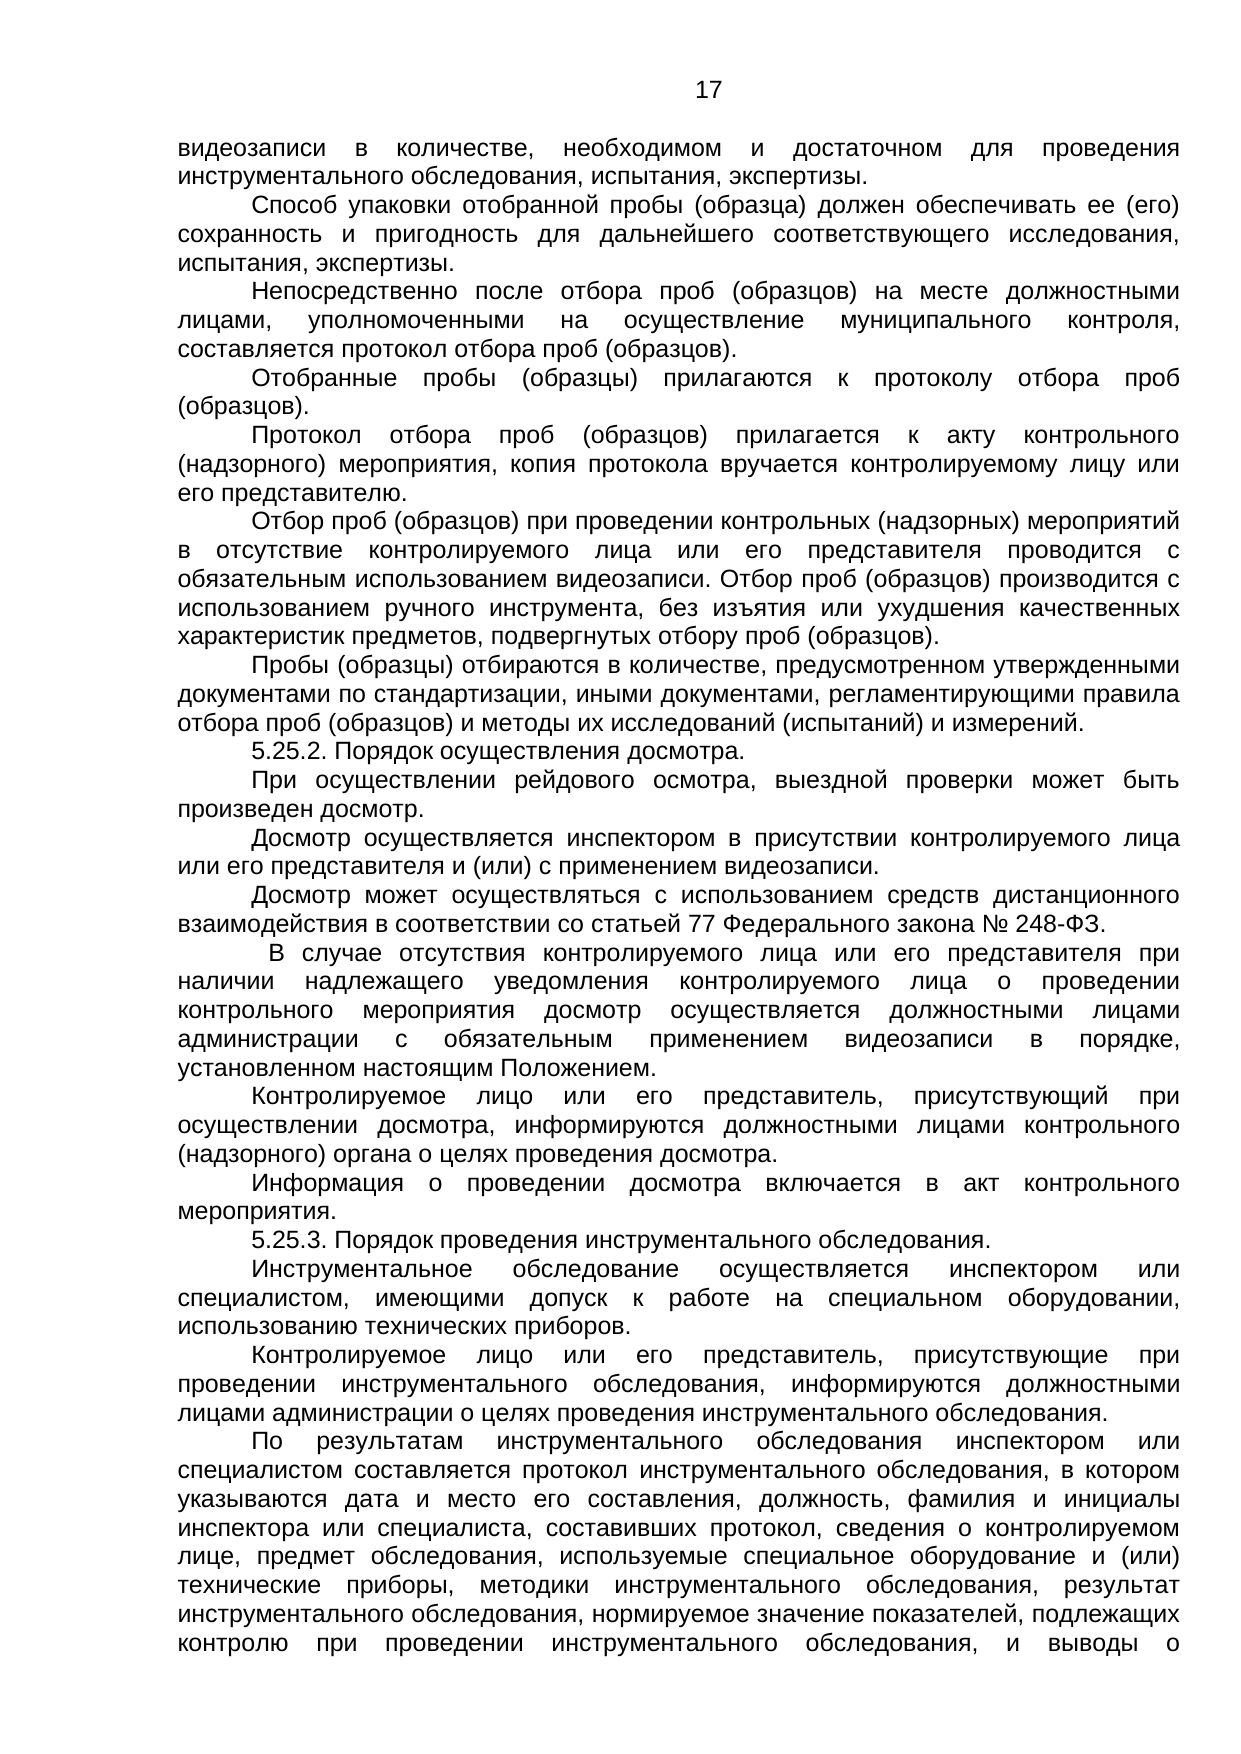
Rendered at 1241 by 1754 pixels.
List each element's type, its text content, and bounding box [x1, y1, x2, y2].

text Отбор проб (образцов) при проведении контрольных (надзорных) мероприятий в отсутствие контролируемого лица или его представителя проводится с обязательным использованием видеозаписи. Отбор проб (образцов) производится с использованием ручного инструмента, без изъятия или ухудшения качественных характеристик предметов, подвергнутых отбору проб (образцов). [177, 506, 1181, 650]
text Непосредственно после отбора проб (образцов) на месте должностными лицами, уполномоченными на осуществление муниципального контроля, составляется протокол отбора проб (образцов). [177, 276, 1181, 362]
text 5.25.2. Порядок осуществления досмотра. [177, 736, 1181, 765]
text Досмотр может осуществляться с использованием средств дистанционного взаимодействия в соответствии со статьей 77 Федерального закона № 248-ФЗ. [177, 880, 1181, 937]
text Контролируемое лицо или его представитель, присутствующий при осуществлении досмотра, информируются должностными лицами контрольного (надзорного) органа о целях проведения досмотра. [177, 1081, 1181, 1167]
text Пробы (образцы) отбираются в количестве, предусмотренном утвержденными документами по стандартизации, иными документами, регламентирующими правила отбора проб (образцов) и методы их исследований (испытаний) и измерений. [177, 650, 1181, 736]
text Инструментальное обследование осуществляется инспектором или специалистом, имеющими допуск к работе на специальном оборудовании, использованию технических приборов. [177, 1254, 1181, 1340]
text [177, 1426, 1181, 1656]
text В случае отсутствия контролируемого лица или его представителя при наличии надлежащего уведомления контролируемого лица о проведении контрольного мероприятия досмотр осуществляется должностными лицами администрации с обязательным применением видеозаписи в порядке, установленном настоящим Положением. [177, 937, 1181, 1081]
text При осуществлении рейдового осмотра, выездной проверки может быть произведен досмотр. [177, 765, 1181, 822]
text Информация о проведении досмотра включается в акт контрольного мероприятия. [177, 1167, 1181, 1225]
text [177, 132, 1181, 190]
text Отобранные пробы (образцы) прилагаются к протоколу отбора проб (образцов). [177, 362, 1181, 420]
text Контролируемое лицо или его представитель, присутствующие при проведении инструментального обследования, информируются должностными лицами администрации о целях проведения инструментального обследования. [177, 1340, 1181, 1426]
text Досмотр осуществляется инспектором в присутствии контролируемого лица или его представителя и (или) с применением видеозаписи. [177, 822, 1181, 880]
text 5.25.3. Порядок проведения инструментального обследования. [177, 1225, 1181, 1254]
text Способ упаковки отобранной пробы (образца) должен обеспечивать ее (его) сохранность и пригодность для дальнейшего соответствующего исследования, испытания, экспертизы. [177, 190, 1181, 276]
text Протокол отбора проб (образцов) прилагается к акту контрольного (надзорного) мероприятия, копия протокола вручается контролируемому лицу или его представителю. [177, 420, 1181, 506]
